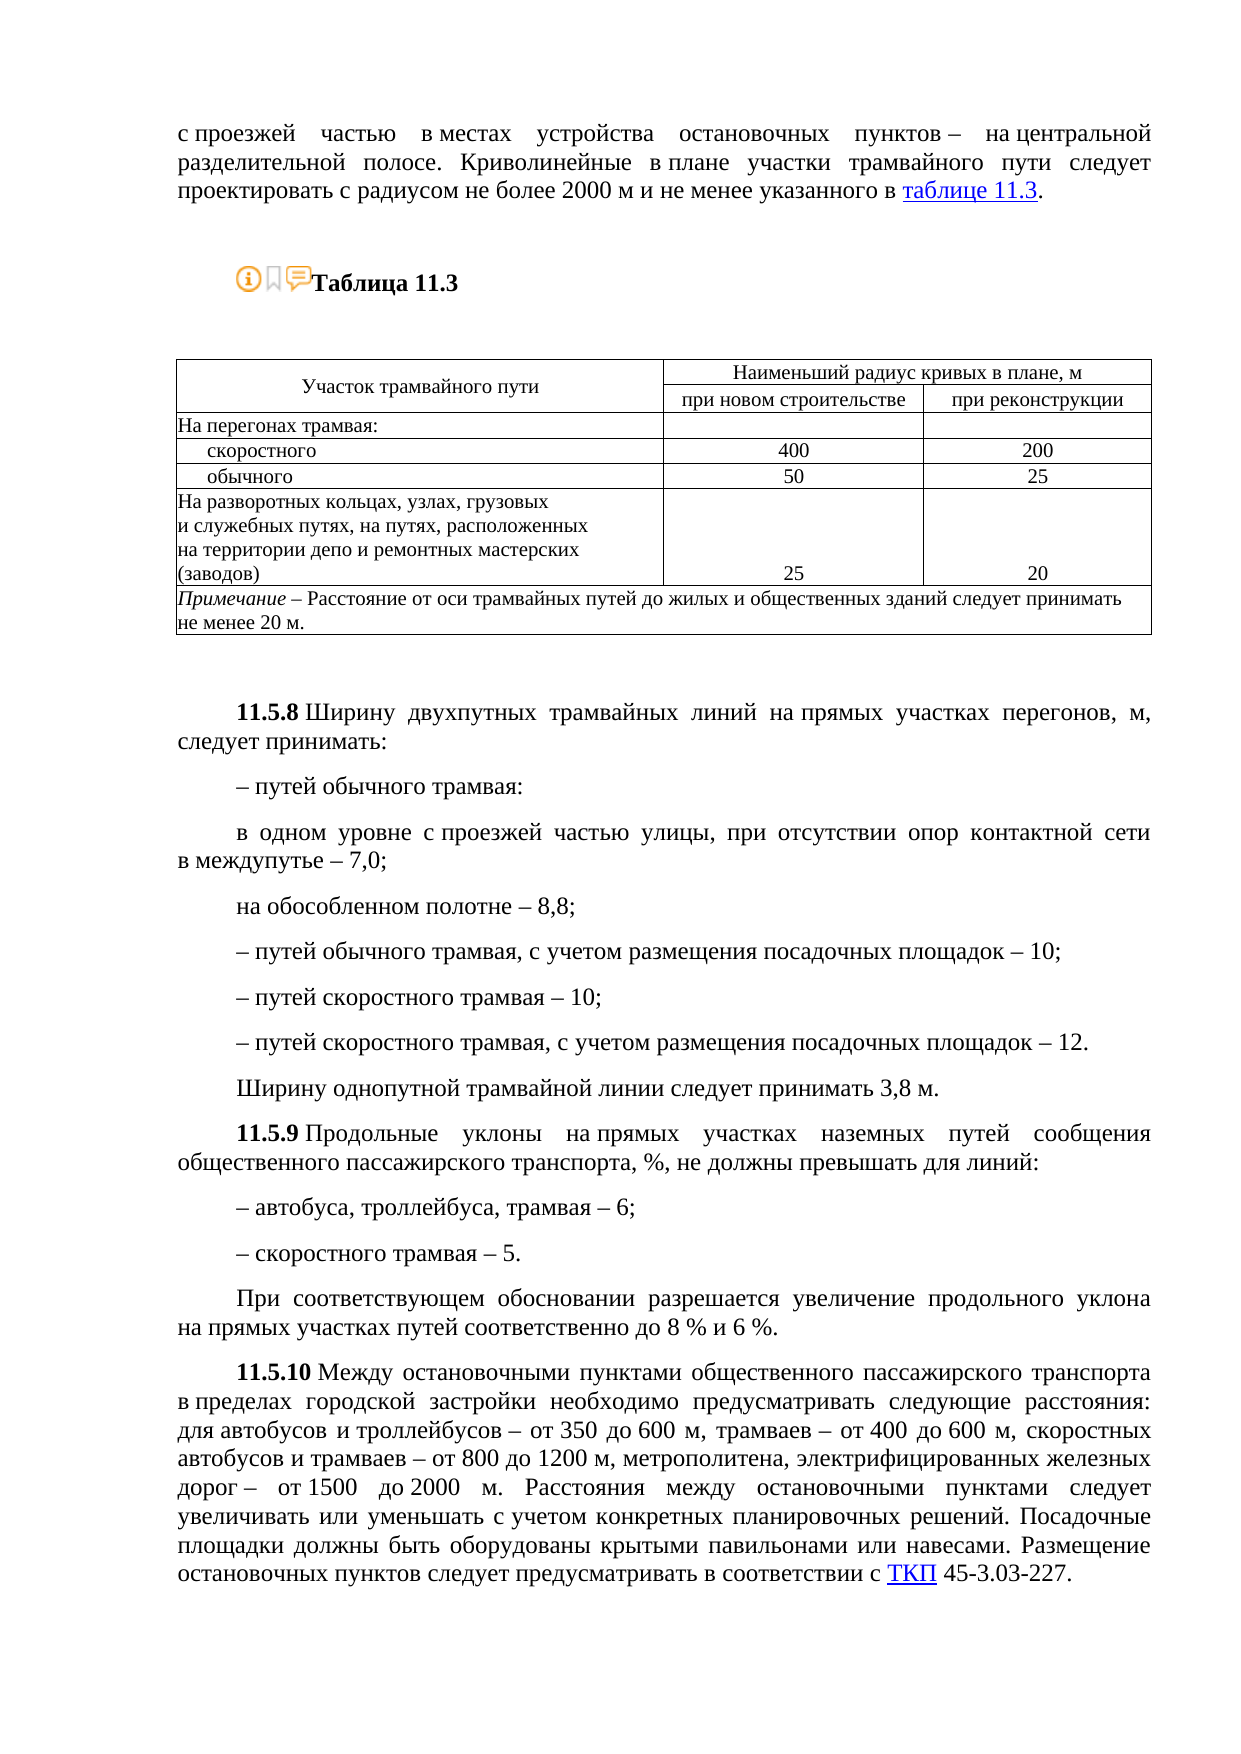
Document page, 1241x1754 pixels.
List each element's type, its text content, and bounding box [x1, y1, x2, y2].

table_cell На разворотных кольцах, узлах, грузовых и служебных путях, на путях, расположенных на территории депо и ремонтных мастерских (заводов) [177, 489, 663, 585]
text – путей скоростного трамвая, с учетом размещения посадочных площадок – 12. [177, 1027, 1152, 1056]
text – путей скоростного трамвая – 10; [177, 982, 1152, 1011]
table_cell при новом строительстве [664, 385, 923, 412]
text 11.5.9 Продольные уклоны на прямых участках наземных путей сообщения общественного пассажирского транспорта, %, не должны превышать для линий: [177, 1118, 1152, 1176]
table_cell 25 [924, 464, 1151, 488]
text Ширину однопутной трамвайной линии следует принимать 3,8 м. [177, 1073, 1152, 1101]
table_cell [924, 413, 1151, 437]
text на обособленном полотне – 8,8; [177, 891, 1152, 920]
text в одном уровне с проезжей частью улицы, при отсутствии опор контактной сети в междупутье – 7,0; [177, 817, 1152, 874]
text Таблица 11.3 [177, 266, 1152, 297]
table_cell [664, 413, 923, 437]
table_cell при реконструкции [924, 385, 1151, 412]
table_header Наименьший радиус кривых в плане, м [664, 360, 1151, 384]
table_cell 200 [924, 439, 1151, 462]
text – путей обычного трамвая: [177, 771, 1152, 800]
text – автобуса, троллейбуса, трамвая – 6; [177, 1192, 1152, 1221]
table_cell 20 [924, 489, 1151, 585]
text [177, 118, 1152, 204]
text – путей обычного трамвая, с учетом размещения посадочных площадок – 10; [177, 936, 1152, 965]
text – скоростного трамвая – 5. [177, 1238, 1152, 1266]
table_cell скоростного [177, 439, 663, 462]
picture [236, 266, 312, 292]
text 11.5.10 Между остановочными пунктами общественного пассажирского транспорта в пределах городской застройки необходимо предусматривать следующие расстояния: для автобусов и троллейбусов – от 350 до 600 м, трамваев – от 400 до 600 м, скоростных автобусов и трамваев – от 800 до 1200 м, метрополитена, электрифицированных железных дорог – от 1500 до 2000 м. Расстояния между остановочными пунктами следует увеличивать или уменьшать с учетом конкретных планировочных решений. Посадочные площадки должны быть оборудованы крытыми павильонами или навесами. Размещение остановочных пунктов следует предусматривать в соответствии с ТКП 45-3.03-227. [177, 1357, 1152, 1587]
text 11.5.8 Ширину двухпутных трамвайных линий на прямых участках перегонов, м, следует принимать: [177, 697, 1152, 755]
table_header Участок трамвайного пути [177, 360, 663, 412]
table_cell 25 [664, 489, 923, 585]
table_cell 400 [664, 439, 923, 462]
table_cell На перегонах трамвая: [177, 413, 663, 437]
table_cell обычного [177, 464, 663, 488]
table_cell Примечание – Расстояние от оси трамвайных путей до жилых и общественных зданий следует принимать не менее 20 м. [177, 586, 1151, 634]
text При соответствующем обосновании разрешается увеличение продольного уклона на прямых участках путей соответственно до 8 % и 6 %. [177, 1283, 1152, 1341]
table_cell 50 [664, 464, 923, 488]
